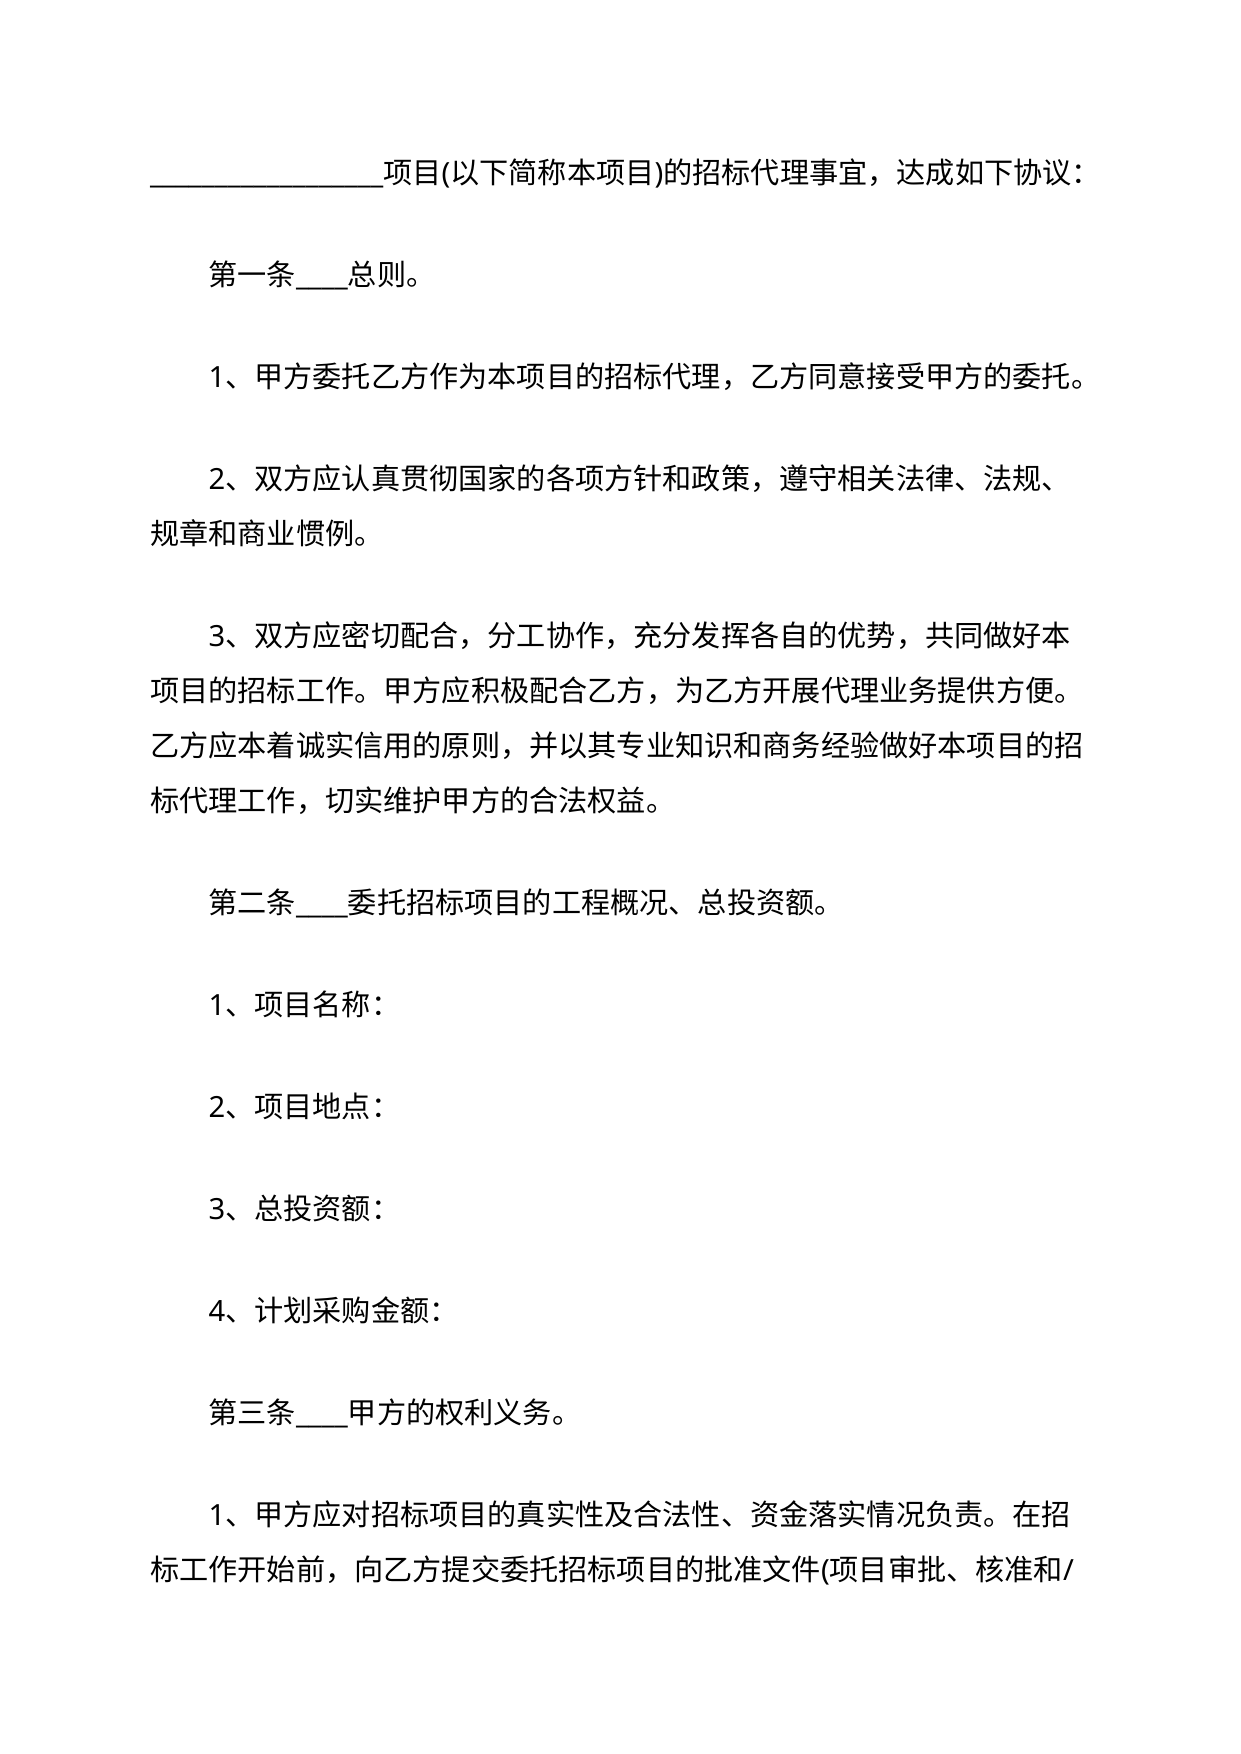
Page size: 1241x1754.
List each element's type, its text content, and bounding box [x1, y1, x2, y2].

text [150, 1491, 1090, 1588]
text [150, 150, 1090, 192]
text 第三条____甲方的权利义务。 [150, 1389, 1090, 1432]
text 第一条____总则。 [150, 252, 1090, 294]
text 2、双方应认真贯彻国家的各项方针和政策，遵守相关法律、法规、规章和商业惯例。 [150, 456, 1090, 553]
text 3、双方应密切配合，分工协作，充分发挥各自的优势，共同做好本项目的招标工作。甲方应积极配合乙方，为乙方开展代理业务提供方便。乙方应本着诚实信用的原则，并以其专业知识和商务经验做好本项目的招标代理工作，切实维护甲方的合法权益。 [150, 613, 1090, 820]
text 3、总投资额： [150, 1185, 1090, 1228]
text 1、项目名称： [150, 981, 1090, 1024]
text 2、项目地点： [150, 1083, 1090, 1126]
text 第二条____委托招标项目的工程概况、总投资额。 [150, 879, 1090, 922]
text 1、甲方委托乙方作为本项目的招标代理，乙方同意接受甲方的委托。 [150, 354, 1090, 396]
text 4、计划采购金额： [150, 1287, 1090, 1329]
